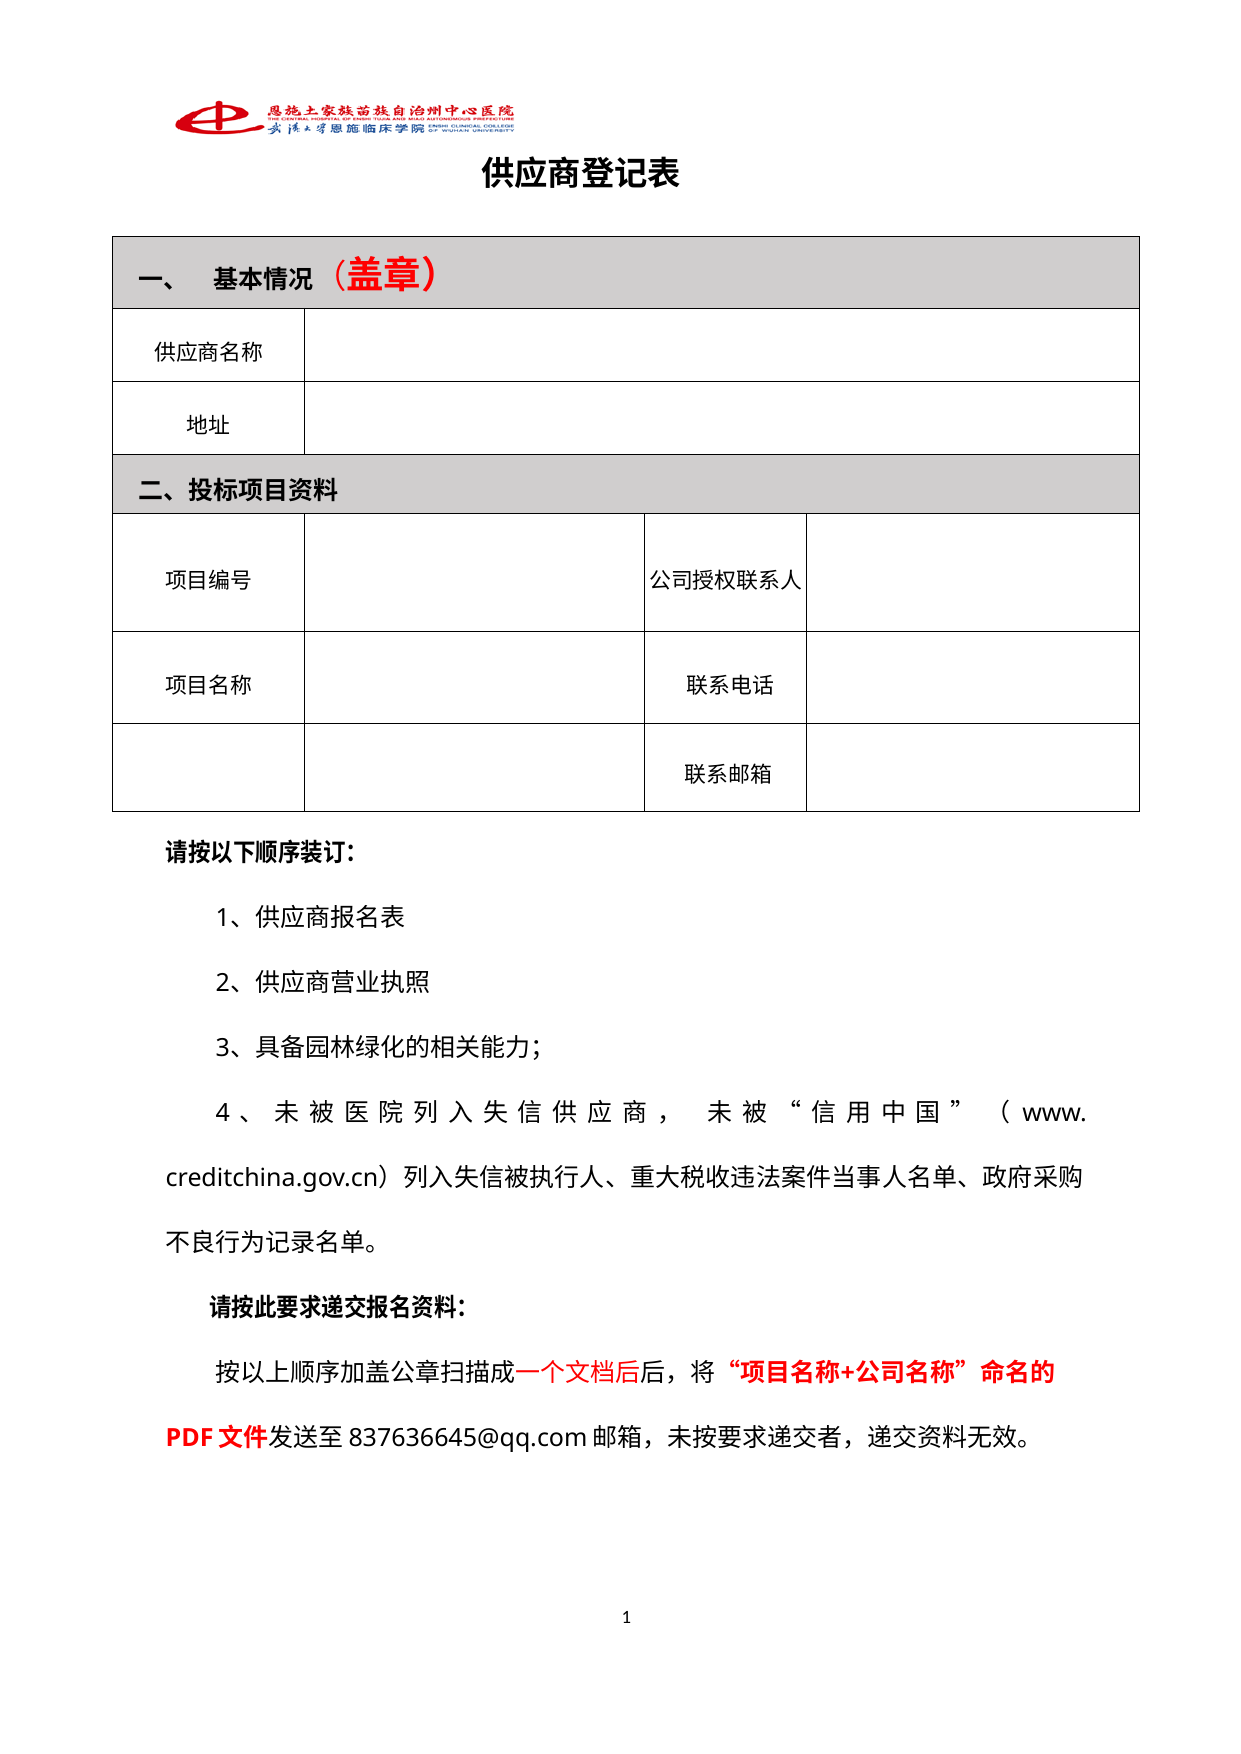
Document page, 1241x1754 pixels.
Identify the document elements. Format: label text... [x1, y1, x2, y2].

text 4、未被医院列入失信供应商， 未被“信用中国”（www. creditchina.gov.cn）列入失信被执行人、重大税收违法案件当事人名单、政府采购不良行为记录名单。 [165, 1078, 1087, 1273]
table_cell [305, 724, 644, 811]
table_cell 项目编号 [113, 514, 304, 631]
table_cell [807, 724, 1139, 811]
table_cell 二、投标项目资料 [113, 455, 1139, 513]
text 请按此要求递交报名资料： [165, 1273, 1087, 1338]
table_cell [807, 514, 1139, 631]
text 3、具备园林绿化的相关能力； [165, 1013, 1087, 1078]
table_cell [113, 724, 304, 811]
table_cell [807, 632, 1139, 723]
table_cell [305, 632, 644, 723]
table_cell 公司授权联系人 [645, 514, 806, 631]
text 请按以下顺序装订： [165, 812, 1087, 883]
list 按以上顺序加盖公章扫描成一个文档后后，将“项目名称+公司名称”命名的PDF文件发送至837636645@qq.com邮箱，未按要求递交者，递交资料无效。 [165, 1338, 1087, 1468]
table_cell 联系邮箱 [645, 724, 806, 811]
table_cell [305, 382, 1139, 454]
table_cell 基本情况（盖章） [113, 237, 1139, 308]
text 1、供应商报名表 [165, 883, 1087, 948]
table_cell 供应商名称 [113, 309, 304, 381]
table_header 供应商登记表 [113, 0, 1139, 236]
table_cell 地址 [113, 382, 304, 454]
table_cell [305, 514, 644, 631]
table_cell [305, 309, 1139, 381]
table_cell 联系电话 [645, 632, 806, 723]
text 2、供应商营业执照 [165, 948, 1087, 1013]
table_cell 项目名称 [113, 632, 304, 723]
